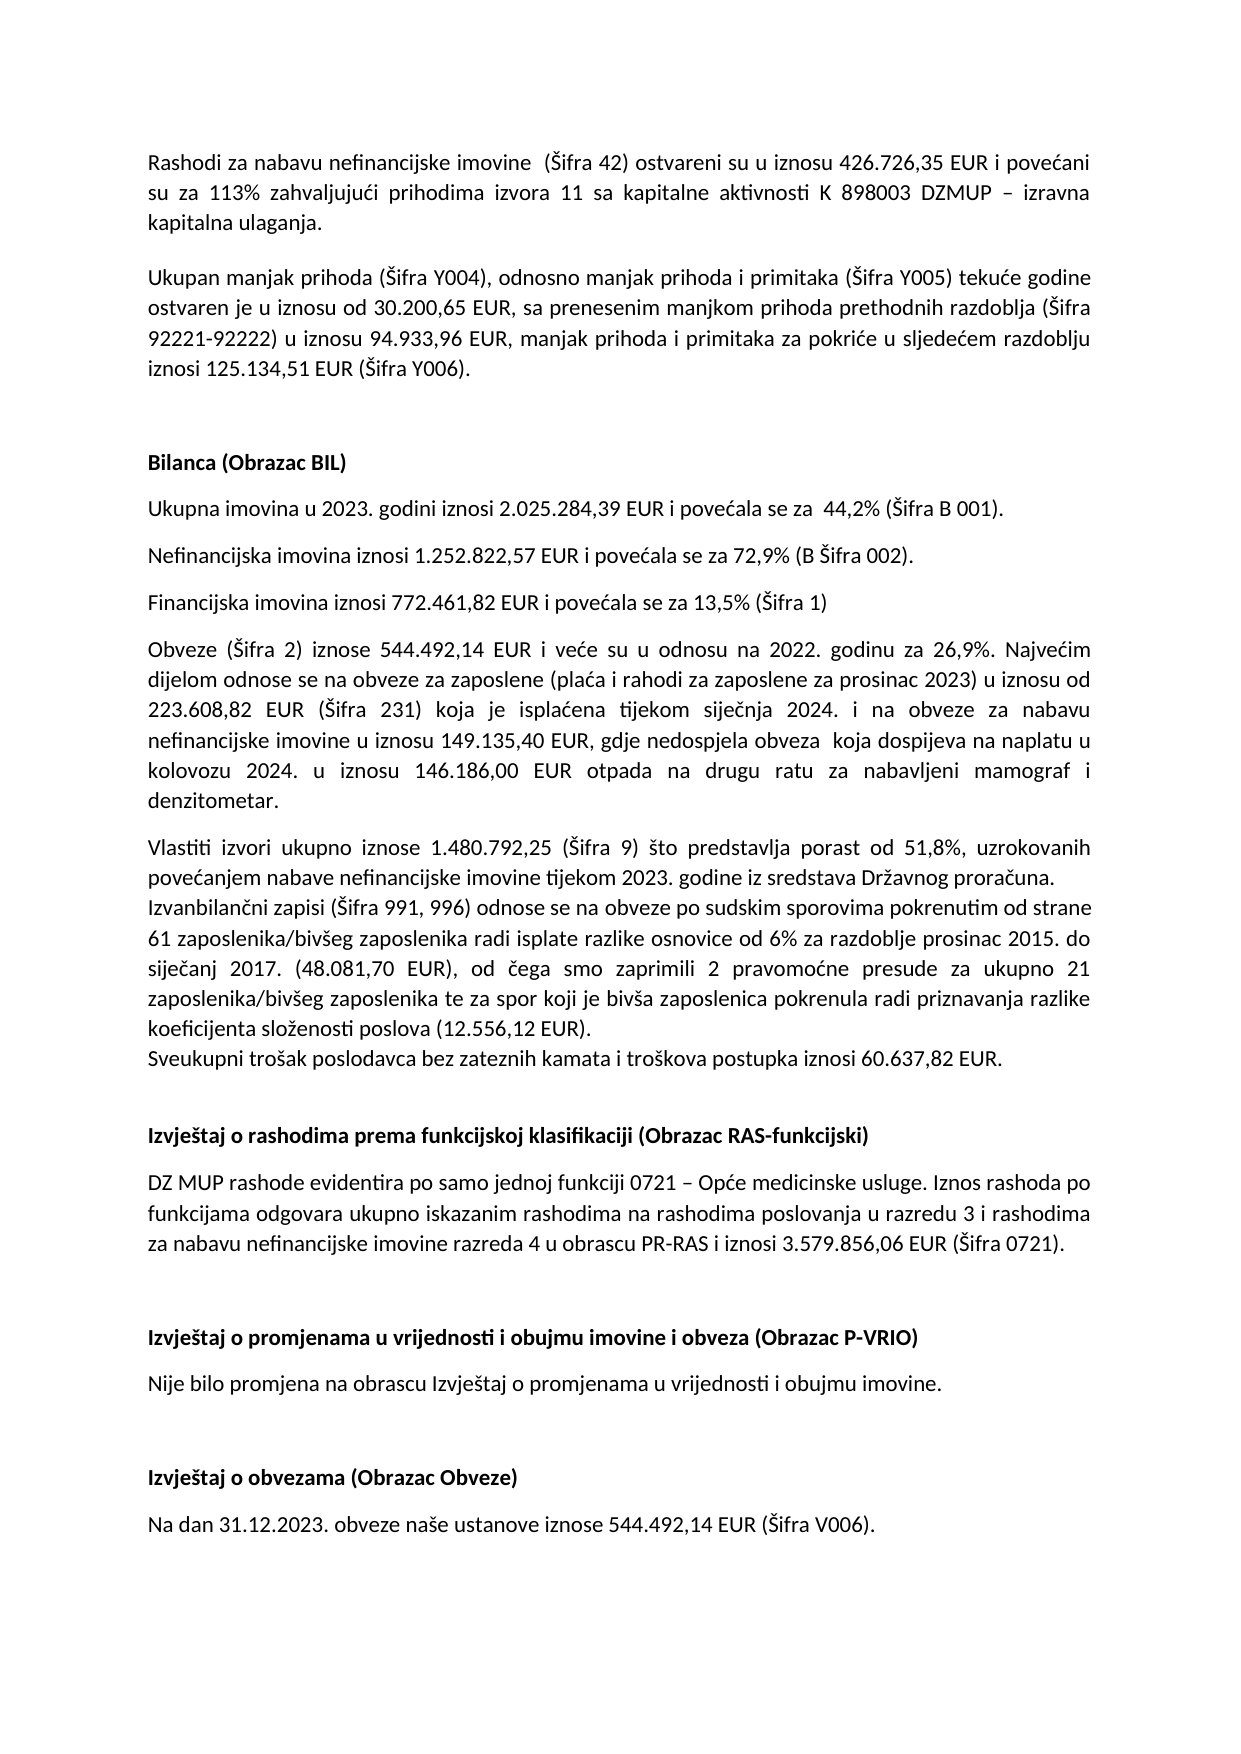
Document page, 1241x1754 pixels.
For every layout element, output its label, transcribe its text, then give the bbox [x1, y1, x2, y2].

text Sveukupni trošak poslodavca bez zateznih kamata i troškova postupka iznosi 60.637,82 EUR. [148, 1044, 1093, 1072]
text Obveze (Šifra 2) iznose 544.492,14 EUR i veće su u odnosu na 2022. godinu za 26,9%. Najvećim dijelom odnose se na obveze za zaposlene (plaća i rahodi za zaposlene za prosinac 2023) u iznosu od 223.608,82 EUR (Šifra 231) koja je isplaćena tijekom siječnja 2024. i na obveze za nabavu nefinancijske imovine u iznosu 149.135,40 EUR, gdje nedospjela obveza koja dospijeva na naplatu u kolovozu 2024. u iznosu 146.186,00 EUR otpada na drugu ratu za nabavljeni mamograf i denzitometar. [148, 635, 1093, 814]
text Nije bilo promjena na obrascu Izvještaj o promjenama u vrijednosti i obujmu imovine. [148, 1369, 1093, 1397]
text Bilanca (Obrazac BIL) [148, 448, 1093, 476]
text Vlastiti izvori ukupno iznose 1.480.792,25 (Šifra 9) što predstavlja porast od 51,8%, uzrokovanih povećanjem nabave nefinancijske imovine tijekom 2023. godine iz sredstava Državnog proračuna. [148, 833, 1093, 891]
text Rashodi za nabavu nefinancijske imovine (Šifra 42) ostvareni su u iznosu 426.726,35 EUR i povećani su za 113% zahvaljujući prihodima izvora 11 sa kapitalne aktivnosti K 898003 DZMUP – izravna kapitalna ulaganja. [148, 148, 1093, 236]
text Ukupan manjak prihoda (Šifra Y004), odnosno manjak prihoda i primitaka (Šifra Y005) tekuće godine ostvaren je u iznosu od 30.200,65 EUR, sa prenesenim manjkom prihoda prethodnih razdoblja (Šifra 92221-92222) u iznosu 94.933,96 EUR, manjak prihoda i primitaka za pokriće u sljedećem razdoblju iznosi 125.134,51 EUR (Šifra Y006). [148, 263, 1093, 382]
text Izvještaj o promjenama u vrijednosti i obujmu imovine i obveza (Obrazac P-VRIO) [148, 1323, 1093, 1351]
text Izvještaj o obvezama (Obrazac Obveze) [148, 1463, 1093, 1491]
text Izvanbilančni zapisi (Šifra 991, 996) odnose se na obveze po sudskim sporovima pokrenutim od strane 61 zaposlenika/bivšeg zaposlenika radi isplate razlike osnovice od 6% za razdoblje prosinac 2015. do siječanj 2017. (48.081,70 EUR), od čega smo zaprimili 2 pravomoćne presude za ukupno 21 zaposlenika/bivšeg zaposlenika te za spor koji je bivša zaposlenica pokrenula radi priznavanja razlike koeficijenta složenosti poslova (12.556,12 EUR). [148, 893, 1093, 1042]
text Izvještaj o rashodima prema funkcijskoj klasifikaciji (Obrazac RAS-funkcijski) [148, 1122, 1093, 1149]
text Ukupna imovina u 2023. godini iznosi 2.025.284,39 EUR i povećala se za 44,2% (Šifra B 001). [148, 494, 1093, 522]
text Nefinancijska imovina iznosi 1.252.822,57 EUR i povećala se za 72,9% (B Šifra 002). [148, 541, 1093, 569]
text Na dan 31.12.2023. obveze naše ustanove iznose 544.492,14 EUR (Šifra V006). [148, 1510, 1093, 1538]
text DZ MUP rashode evidentira po samo jednoj funkciji 0721 – Opće medicinske usluge. Iznos rashoda po funkcijama odgovara ukupno iskazanim rashodima na rashodima poslovanja u razredu 3 i rashodima za nabavu nefinancijske imovine razreda 4 u obrascu PR-RAS i iznosi 3.579.856,06 EUR (Šifra 0721). [148, 1168, 1093, 1257]
text Financijska imovina iznosi 772.461,82 EUR i povećala se za 13,5% (Šifra 1) [148, 588, 1093, 616]
